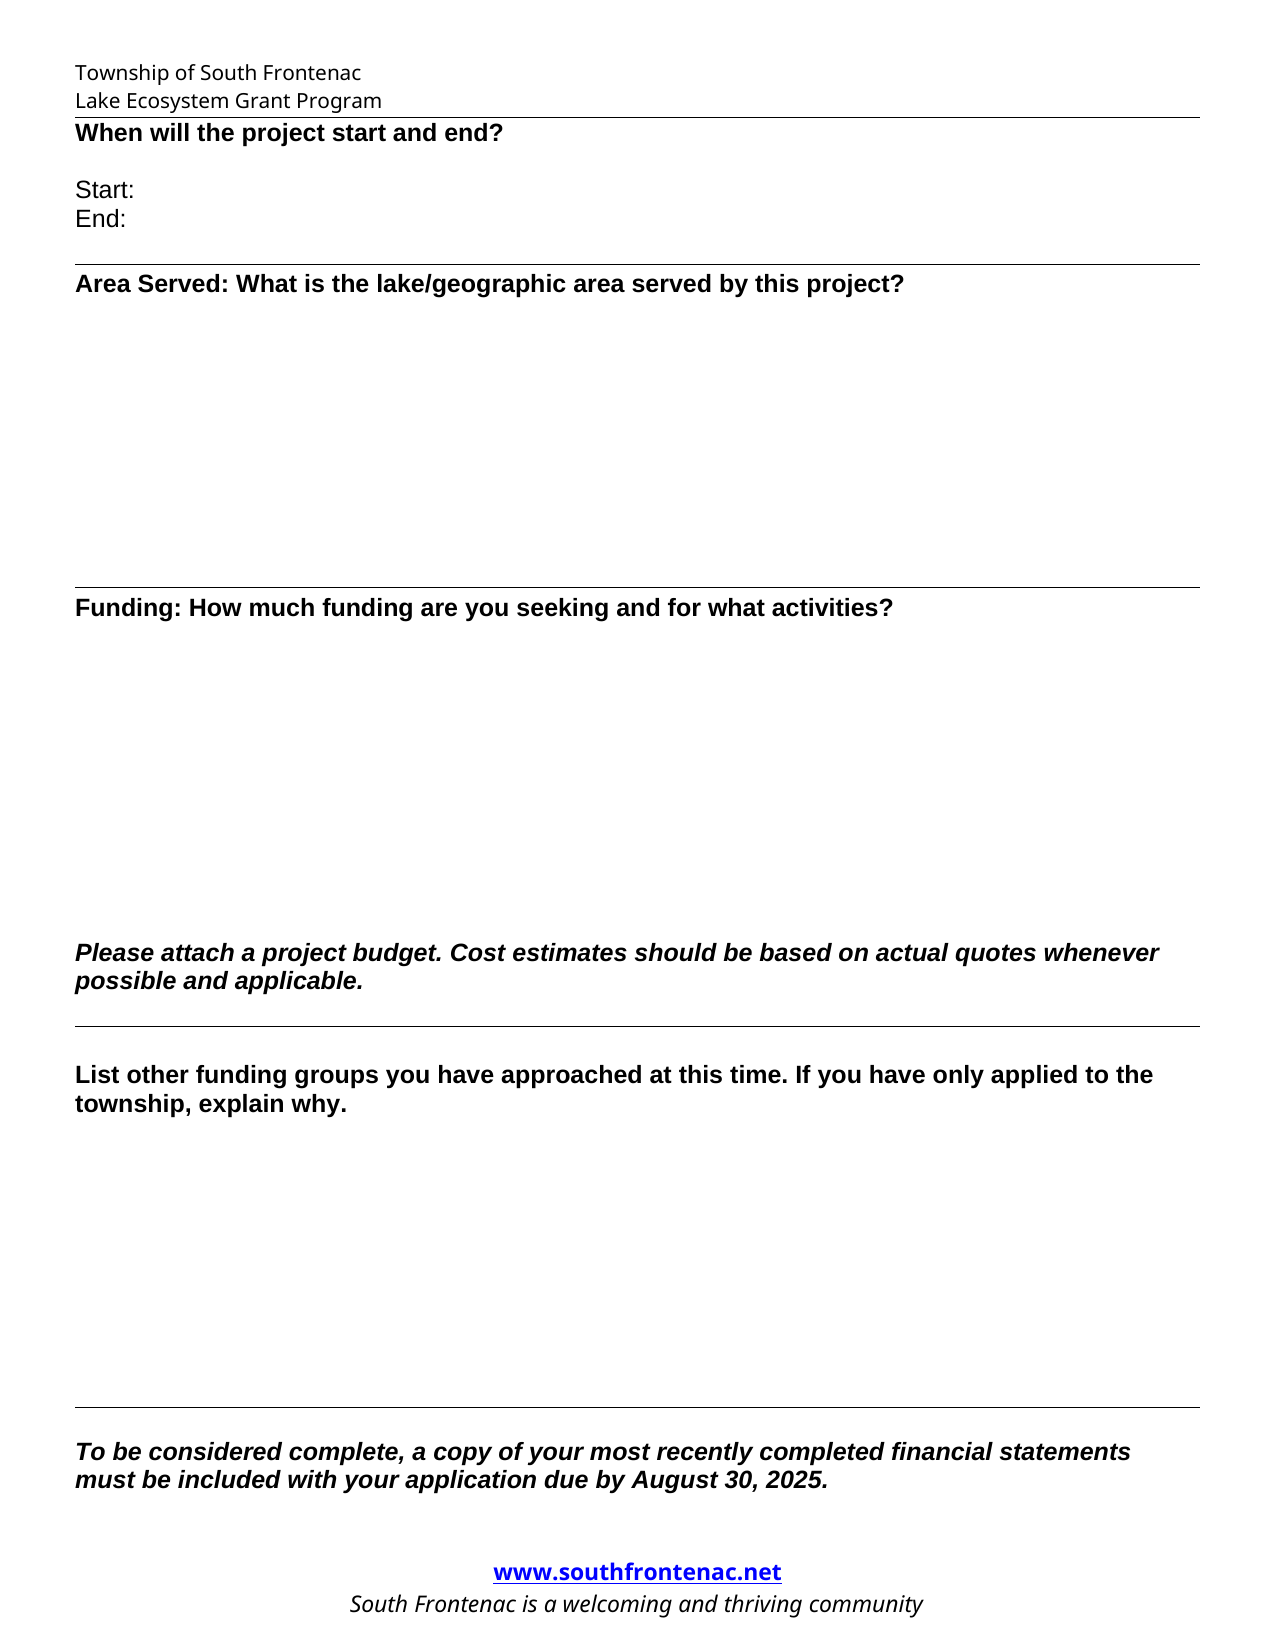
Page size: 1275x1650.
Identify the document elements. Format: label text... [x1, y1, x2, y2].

subtitle Area Served: What is the lake/geographic area served by this project? [75, 269, 1200, 298]
subtitle When will the project start and end? [75, 118, 1200, 147]
text To be considered complete, a copy of your most recently completed financial statements must be included with your application due by August 30, 2025. [75, 1437, 1200, 1494]
subtitle Funding: How much funding are you seeking and for what activities? [75, 592, 1200, 621]
subtitle List other funding groups you have approached at this time. If you have only applied to the township, explain why. [75, 1060, 1200, 1117]
text Please attach a project budget. Cost estimates should be based on actual quotes whenever possible and applicable. [75, 937, 1200, 995]
text End: [75, 204, 1200, 233]
text Start: [75, 175, 1200, 204]
